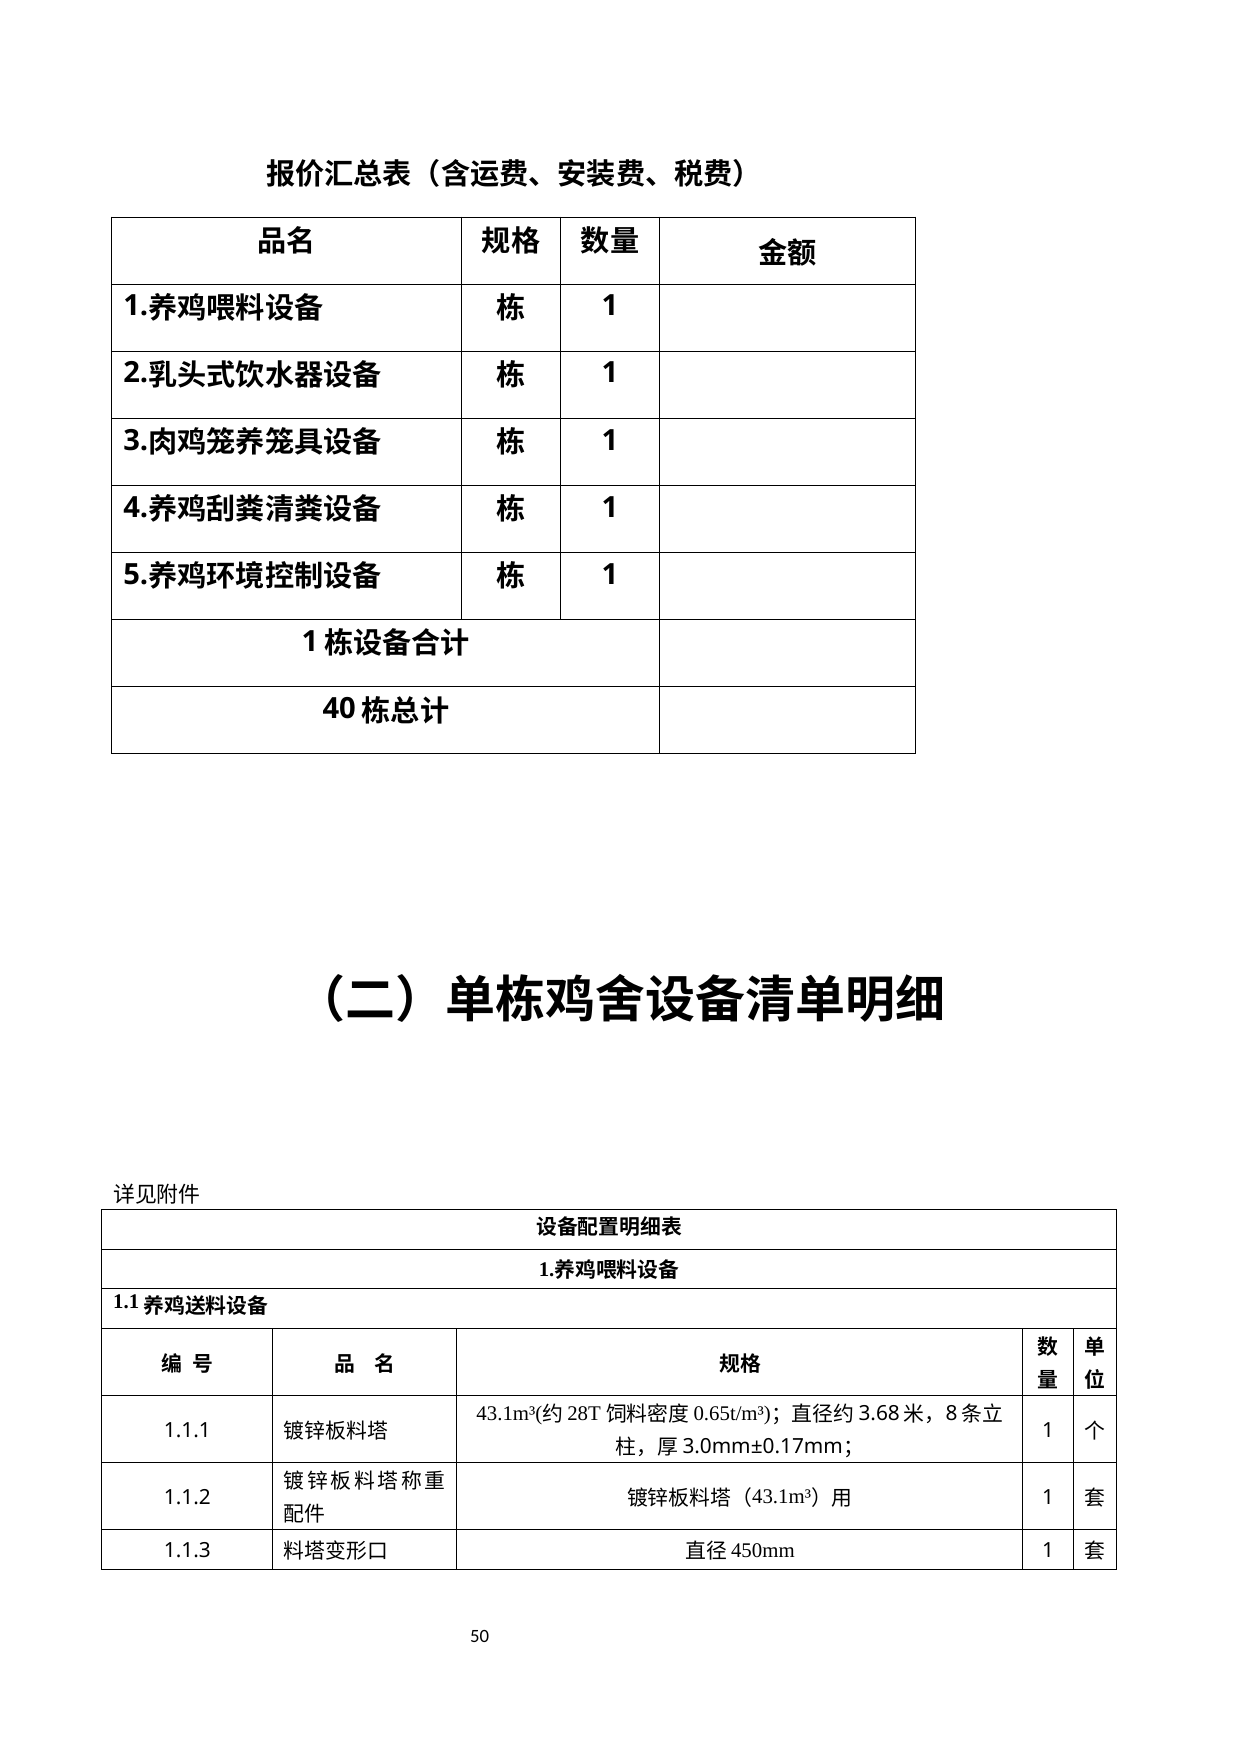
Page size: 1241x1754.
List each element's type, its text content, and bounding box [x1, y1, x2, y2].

table_cell 镀锌板料塔称重配件 [273, 1463, 456, 1529]
table_cell 1 [561, 553, 659, 619]
table_cell 料塔变形口 [273, 1530, 456, 1569]
table_cell 1.1养鸡送料设备 [102, 1289, 1116, 1328]
table_cell 数量 [561, 218, 659, 284]
table_cell 规格 [457, 1329, 1022, 1395]
table_cell 1 [1023, 1396, 1073, 1462]
table_cell 2.乳头式饮水器设备 [112, 352, 461, 418]
table_cell 栋 [462, 352, 560, 418]
table_cell [660, 553, 915, 619]
table_cell 单位 [1074, 1329, 1116, 1395]
table_cell [660, 419, 915, 485]
table_cell 金额 [660, 218, 915, 284]
table_cell 栋 [462, 486, 560, 552]
table_cell 1 [1023, 1530, 1073, 1569]
table_cell 镀锌板料塔（43.1m³）用 [457, 1463, 1022, 1529]
table_cell 4.养鸡刮粪清粪设备 [112, 486, 461, 552]
table_cell 报价汇总表（含运费、安装费、税费） [112, 151, 916, 217]
table_cell 套 [1074, 1530, 1116, 1569]
list 单栋鸡舍设备清单明细 [113, 946, 1127, 1045]
table_cell 套 [1074, 1463, 1116, 1529]
table_cell 栋 [462, 285, 560, 351]
table_cell 编 号 [102, 1329, 272, 1395]
table_cell 1 [561, 285, 659, 351]
table_cell [660, 620, 915, 686]
table_cell 1 [1023, 1463, 1073, 1529]
table_cell [660, 352, 915, 418]
table_cell [660, 285, 915, 351]
table_cell 1 [561, 352, 659, 418]
table_cell 栋 [462, 419, 560, 485]
table_cell [660, 486, 915, 552]
table_cell 1.1.3 [102, 1530, 272, 1569]
table_cell [660, 687, 915, 753]
table_cell 1 [561, 419, 659, 485]
table_cell 1.1.2 [102, 1463, 272, 1529]
table_cell 个 [1074, 1396, 1116, 1462]
table_cell 品名 [112, 218, 461, 284]
table_cell 1.养鸡喂料设备 [112, 285, 461, 351]
table_cell 规格 [462, 218, 560, 284]
table_cell 1 [561, 486, 659, 552]
table_cell 品 名 [273, 1329, 456, 1395]
table_cell 1栋设备合计 [112, 620, 659, 686]
text 详见附件 [113, 1176, 1127, 1209]
table_cell 5.养鸡环境控制设备 [112, 553, 461, 619]
table_cell 43.1m³(约28T 饲料密度0.65t/m³)；直径约3.68米，8条立柱，厚3.0mm±0.17mm； [457, 1396, 1022, 1462]
table_cell 40栋总计 [112, 687, 659, 753]
table_cell 1.1.1 [102, 1396, 272, 1462]
table_cell 数量 [1023, 1329, 1073, 1395]
table_cell 直径450mm [457, 1530, 1022, 1569]
table_header 设备配置明细表 [102, 1210, 1116, 1249]
table_cell 3.肉鸡笼养笼具设备 [112, 419, 461, 485]
table_cell 1.养鸡喂料设备 [102, 1250, 1116, 1288]
table_cell 栋 [462, 553, 560, 619]
table_cell 镀锌板料塔 [273, 1396, 456, 1462]
